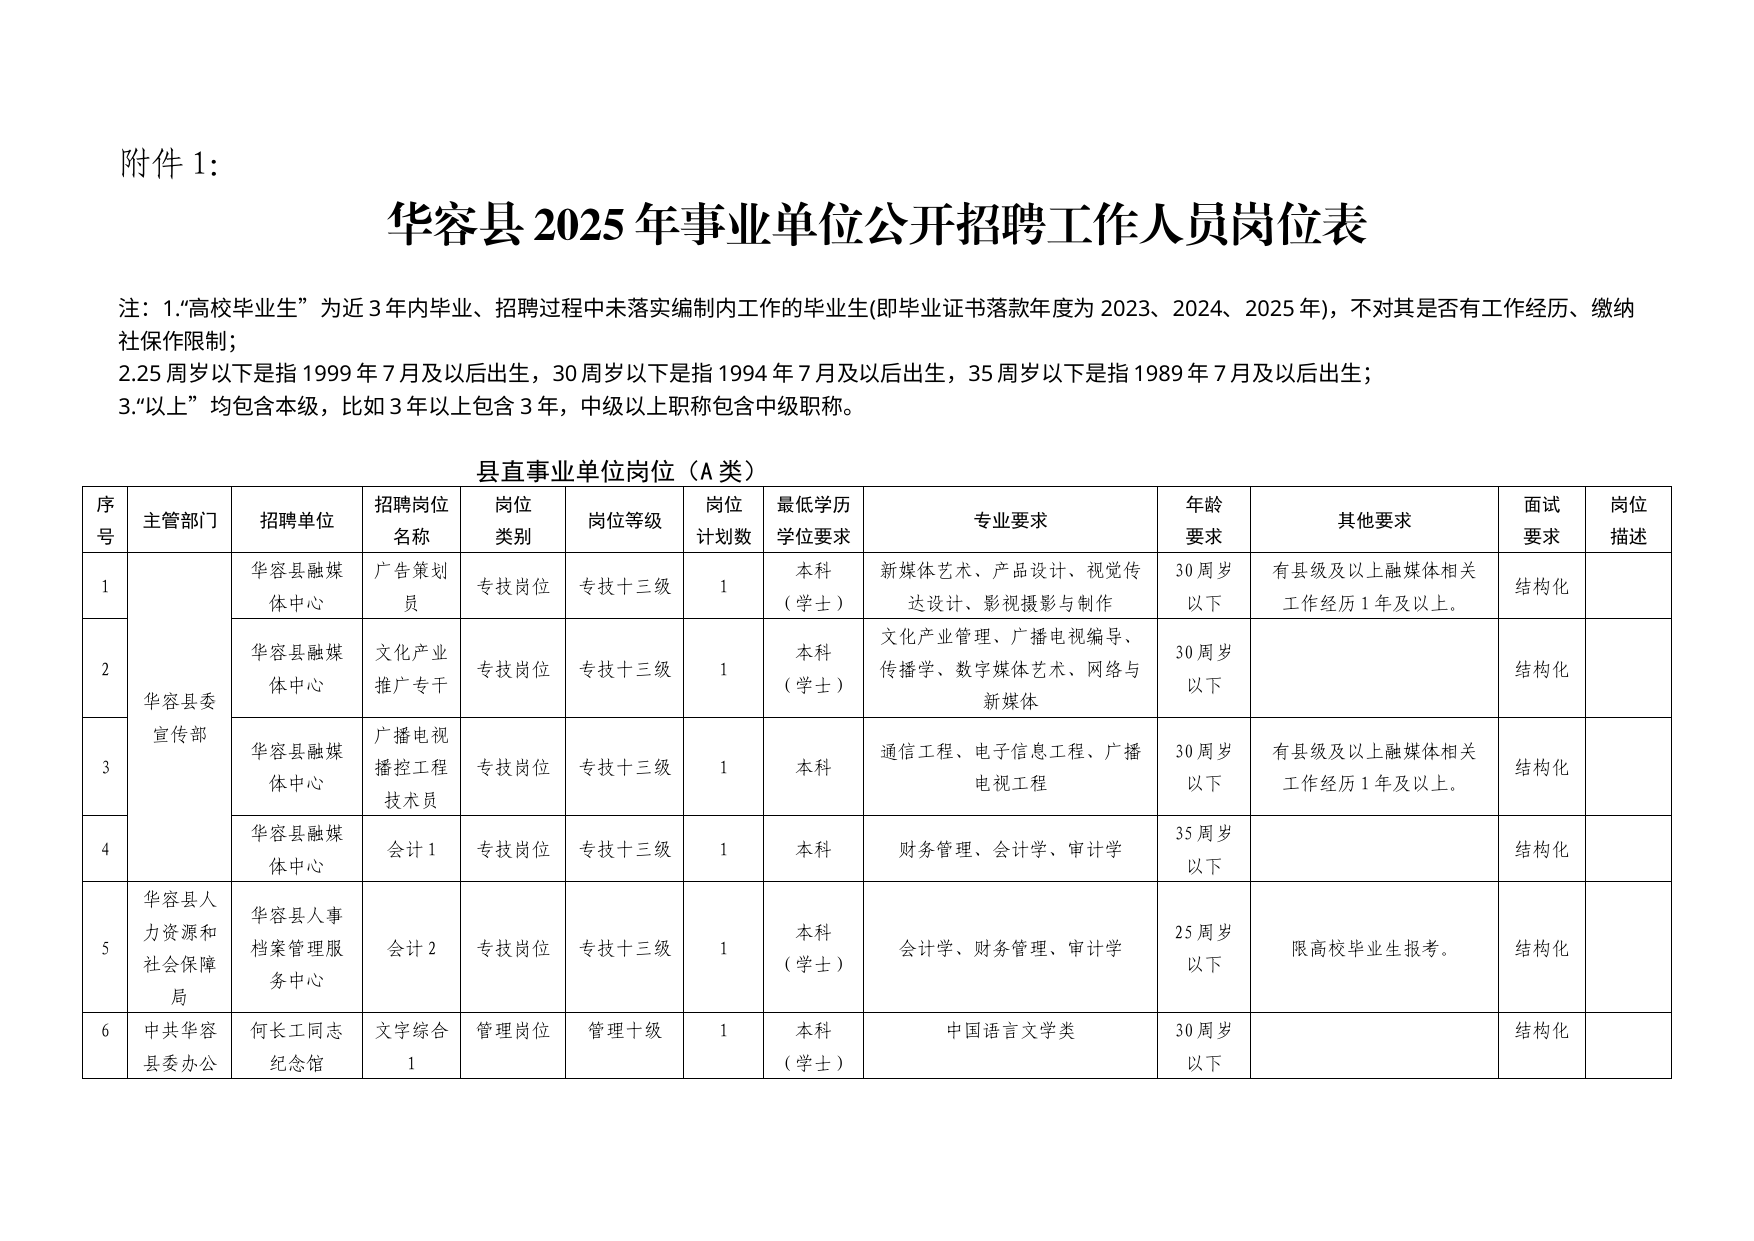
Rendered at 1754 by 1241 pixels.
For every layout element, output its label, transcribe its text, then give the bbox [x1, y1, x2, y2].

table_cell 专技岗位 [461, 816, 565, 881]
table_cell [1586, 882, 1671, 1012]
table_cell 1 [684, 816, 763, 881]
table_cell [1586, 718, 1671, 815]
table_cell 结构化 [1499, 718, 1585, 815]
table_cell 新媒体艺术、产品设计、视觉传达设计、影视摄影与制作 [864, 553, 1157, 618]
table_cell 30周岁以下 [1158, 1013, 1250, 1078]
table_cell 本科 （学士） [764, 882, 863, 1012]
table_cell [1586, 619, 1671, 717]
table_header 岗位 描述 [1586, 487, 1671, 552]
table_cell 华容县融媒体中心 [232, 619, 362, 717]
list 县直事业单位岗位（A类） [118, 453, 1636, 486]
table_header 专业要求 [864, 487, 1157, 552]
list 2.25周岁以下是指1999年7月及以后出生，30周岁以下是指1994年7月及以后出生，35周岁以下是指1989年7月及以后出生； [118, 356, 1636, 388]
table_cell 1 [684, 619, 763, 717]
table_cell 华容县融媒体中心 [232, 553, 362, 618]
table_cell 专技十三级 [566, 718, 683, 815]
table_cell 3 [83, 718, 127, 815]
table_cell 华容县人力资源和社会保障局 [128, 882, 231, 1012]
table_cell 会计学、财务管理、审计学 [864, 882, 1157, 1012]
table_header 招聘单位 [232, 487, 362, 552]
table_header 岗位 计划数 [684, 487, 763, 552]
table_cell 专技十三级 [566, 882, 683, 1012]
table_cell 结构化 [1499, 553, 1585, 618]
table_cell 5 [83, 882, 127, 1012]
table_header 面试 要求 [1499, 487, 1585, 552]
table_cell 1 [684, 718, 763, 815]
table_cell 6 [83, 1013, 127, 1078]
table_cell 有县级及以上融媒体相关工作经历1年及以上。 [1251, 718, 1498, 815]
table_cell 30周岁以下 [1158, 718, 1250, 815]
table_cell 中共华容县委办公室 [128, 1013, 231, 1078]
table_cell 华容县委宣传部 [128, 553, 231, 881]
table_cell 何长工同志纪念馆 [232, 1013, 362, 1078]
text 华容县2025年事业单位公开招聘工作人员岗位表 [118, 193, 1636, 258]
table_cell 华容县融媒体中心 [232, 718, 362, 815]
table_cell [1251, 1013, 1498, 1078]
table_cell 4 [83, 816, 127, 881]
table_cell 本科 （学士） [764, 619, 863, 717]
table_cell 文化产业推广专干 [363, 619, 460, 717]
table_cell [1251, 619, 1498, 717]
table_cell 管理十级 [566, 1013, 683, 1078]
table_cell 文字综合1 [363, 1013, 460, 1078]
table_cell 本科 （学士） [764, 1013, 863, 1078]
table_cell 30周岁以下 [1158, 553, 1250, 618]
table_cell 1 [684, 553, 763, 618]
table_cell 本科 [764, 816, 863, 881]
table_cell 35周岁以下 [1158, 816, 1250, 881]
table_cell 结构化 [1499, 1013, 1585, 1078]
table_header 最低学历学位要求 [764, 487, 863, 552]
table_cell 广播电视播控工程技术员 [363, 718, 460, 815]
table_cell 会计1 [363, 816, 460, 881]
table_cell 广告策划员 [363, 553, 460, 618]
table_header 岗位 类别 [461, 487, 565, 552]
table_cell 通信工程、电子信息工程、广播电视工程 [864, 718, 1157, 815]
table_cell 本科 [764, 718, 863, 815]
table_header 序号 [83, 487, 127, 552]
table_cell 限高校毕业生报考。 [1251, 882, 1498, 1012]
table_header 主管部门 [128, 487, 231, 552]
table_cell 专技岗位 [461, 882, 565, 1012]
table_header 招聘岗位名称 [363, 487, 460, 552]
table_cell 华容县融媒体中心 [232, 816, 362, 881]
table_cell 专技十三级 [566, 553, 683, 618]
table_cell 结构化 [1499, 882, 1585, 1012]
table_cell 1 [684, 882, 763, 1012]
table_cell 结构化 [1499, 619, 1585, 717]
table_cell 1 [684, 1013, 763, 1078]
table_cell 会计2 [363, 882, 460, 1012]
table_cell 专技岗位 [461, 718, 565, 815]
table_header 其他要求 [1251, 487, 1498, 552]
table_cell 中国语言文学类 [864, 1013, 1157, 1078]
table_cell 财务管理、会计学、审计学 [864, 816, 1157, 881]
table_cell [1586, 553, 1671, 618]
table_cell 专技十三级 [566, 619, 683, 717]
table_cell [1251, 816, 1498, 881]
text 注：1.“高校毕业生”为近3年内毕业、招聘过程中未落实编制内工作的毕业生(即毕业证书落款年度为2023、2024、2025年)，不对其是否有工作经历、缴纳社保作限制； [118, 291, 1636, 356]
table_cell 结构化 [1499, 816, 1585, 881]
table_cell 专技岗位 [461, 619, 565, 717]
table_cell 1 [83, 553, 127, 618]
table_cell 2 [83, 619, 127, 717]
table_header 年龄 要求 [1158, 487, 1250, 552]
table_cell 华容县人事档案管理服务中心 [232, 882, 362, 1012]
table_cell [1586, 1013, 1671, 1078]
table_cell 专技十三级 [566, 816, 683, 881]
table_cell 专技岗位 [461, 553, 565, 618]
list 3.“以上”均包含本级，比如3年以上包含3年，中级以上职称包含中级职称。 [118, 388, 1636, 421]
table_cell 25周岁以下 [1158, 882, 1250, 1012]
text 附件1： [118, 128, 1636, 193]
table_cell 本科 （学士） [764, 553, 863, 618]
table_cell 有县级及以上融媒体相关工作经历1年及以上。 [1251, 553, 1498, 618]
table_cell 文化产业管理、广播电视编导、传播学、数字媒体艺术、网络与新媒体 [864, 619, 1157, 717]
table_header 岗位等级 [566, 487, 683, 552]
table_cell 管理岗位 [461, 1013, 565, 1078]
table_cell 30周岁以下 [1158, 619, 1250, 717]
table_cell [1586, 816, 1671, 881]
